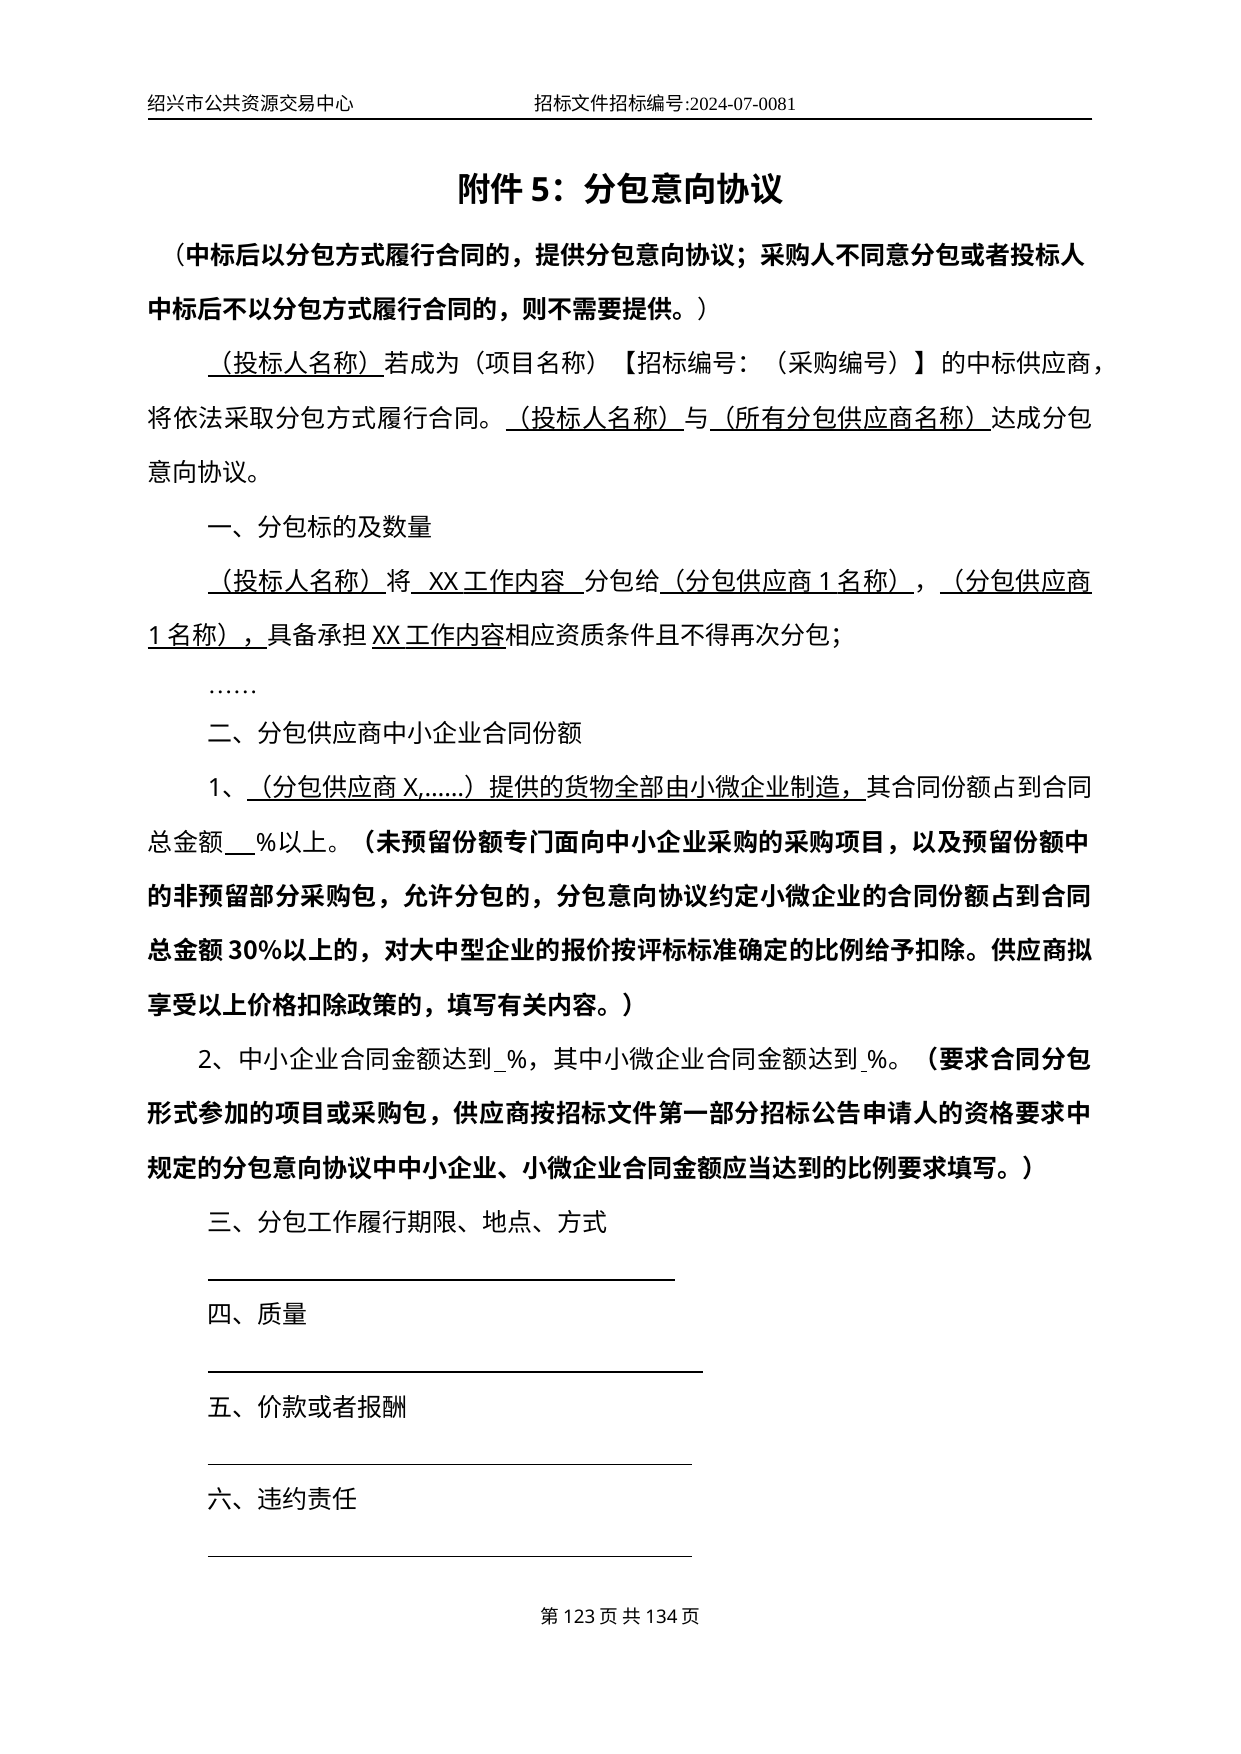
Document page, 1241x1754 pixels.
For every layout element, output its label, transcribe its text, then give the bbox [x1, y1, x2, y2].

text 附件5：分包意向协议 [148, 162, 1092, 211]
text 三、分包工作履行期限、地点、方式 [148, 1203, 1092, 1239]
text …… [148, 670, 1092, 699]
text 六、违约责任 [207, 1479, 1092, 1515]
text 四、质量 [148, 1295, 1092, 1331]
text 二、分包供应商中小企业合同份额 [148, 713, 1092, 749]
text 一、分包标的及数量 [148, 507, 1092, 543]
text 2、中小企业合同金额达到 %，其中小微企业合同金额达到 %。（要求合同分包形式参加的项目或采购包，供应商按招标文件第一部分招标公告申请人的资格要求中规定的分包意向协议中中小企业、小微企业合同金额应当达到的比例要求填写。） [148, 1039, 1092, 1184]
text （中标后以分包方式履行合同的，提供分包意向协议；采购人不同意分包或者投标人中标后不以分包方式履行合同的，则不需要提供。） [148, 235, 1092, 326]
text （投标人名称）若成为（项目名称）【招标编号：（采购编号）】的中标供应商，将依法采取分包方式履行合同。（投标人名称）与（所有分包供应商名称）达成分包意向协议。 [148, 344, 1092, 489]
text （投标人名称）将 XX工作内容 分包给（分包供应商1名称），（分包供应商1名称），具备承担XX工作内容相应资质条件且不得再次分包； [148, 561, 1092, 652]
text 五、价款或者报酬 [148, 1387, 1092, 1423]
text 1、（分包供应商X,……）提供的货物全部由小微企业制造，其合同份额占到合同总金额 %以上。（未预留份额专门面向中小企业采购的采购项目，以及预留份额中的非预留部分采购包，允许分包的，分包意向协议约定小微企业的合同份额占到合同总金额30%以上的，对大中型企业的报价按评标标准确定的比例给予扣除。供应商拟享受以上价格扣除政策的，填写有关内容。） [148, 768, 1092, 1021]
